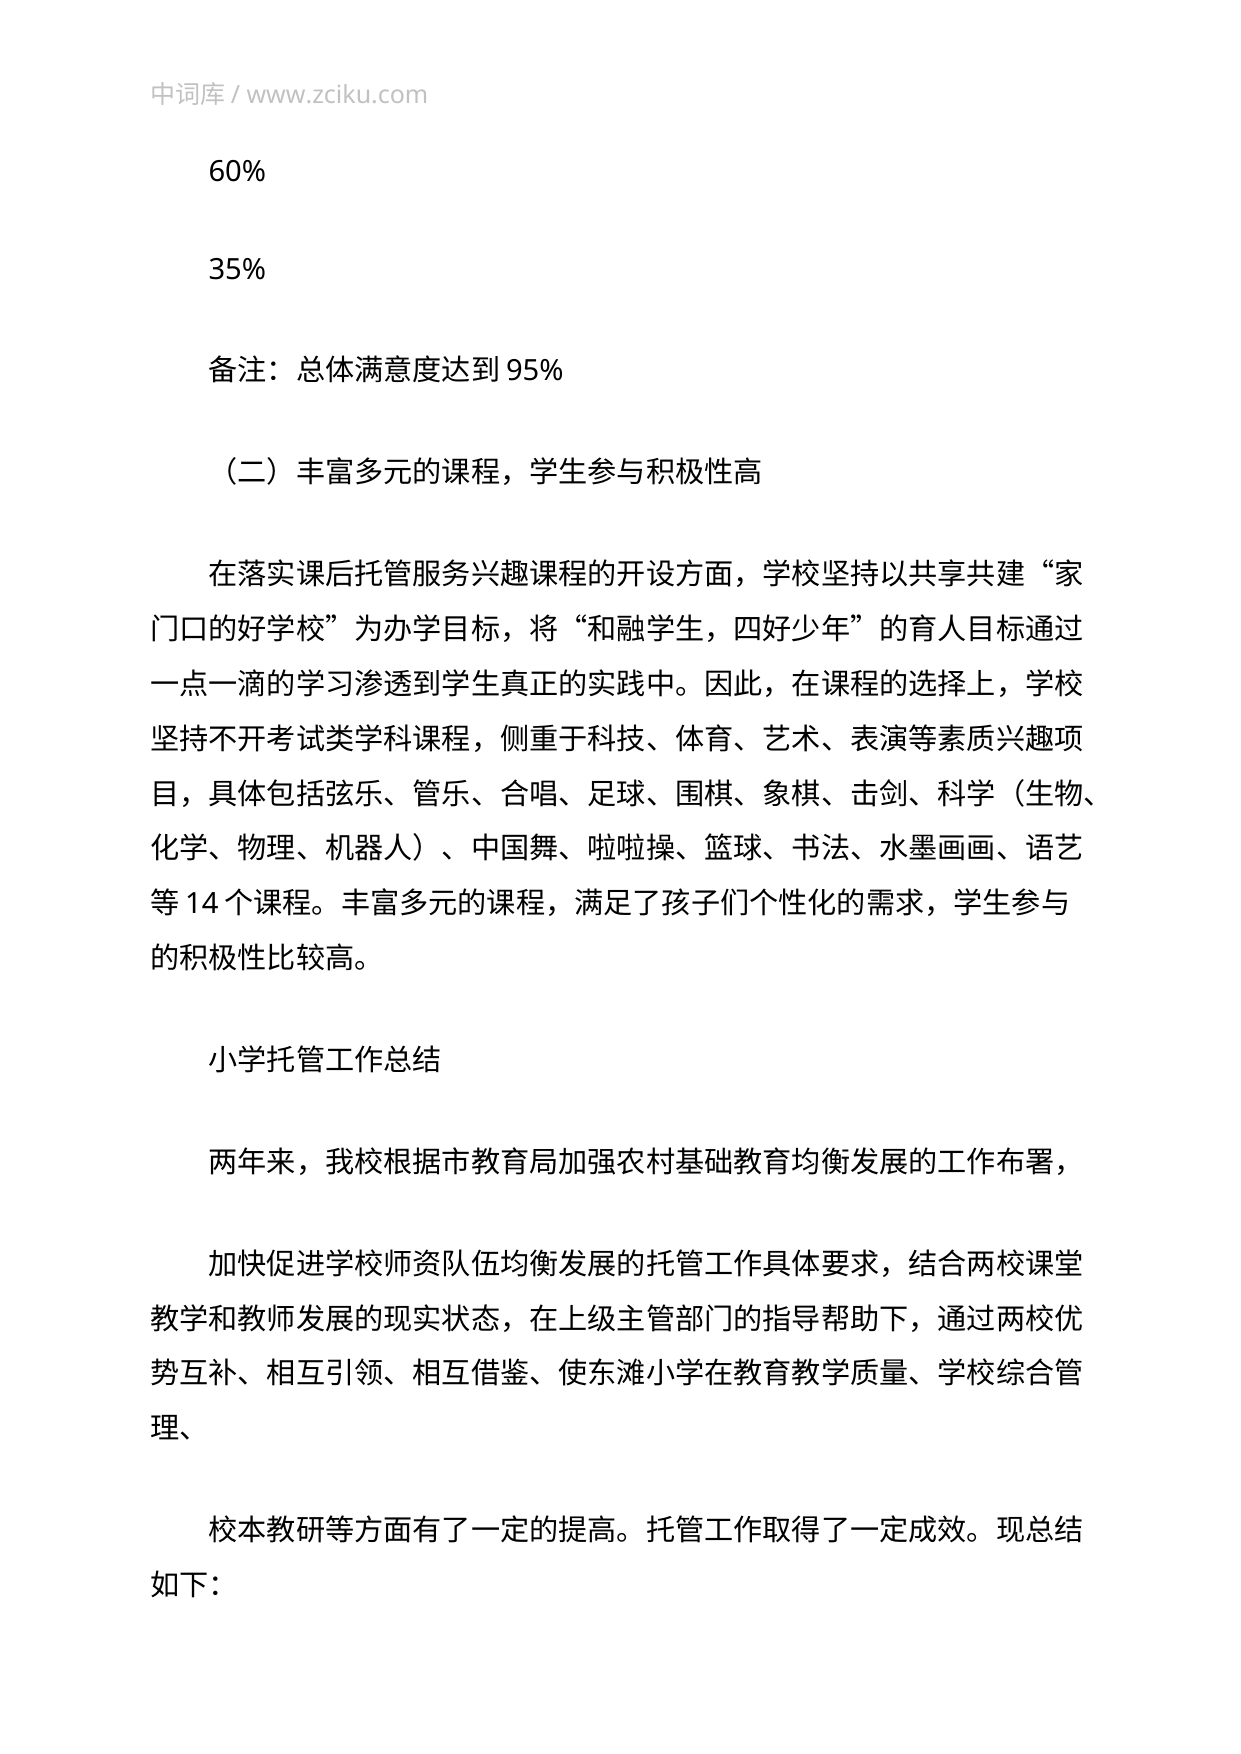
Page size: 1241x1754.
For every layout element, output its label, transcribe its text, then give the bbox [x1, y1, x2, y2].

text 60% [150, 150, 1090, 190]
text 加快促进学校师资队伍均衡发展的托管工作具体要求，结合两校课堂教学和教师发展的现实状态，在上级主管部门的指导帮助下，通过两校优势互补、相互引领、相互借鉴、使东滩小学在教育教学质量、学校综合管理、 [150, 1240, 1090, 1447]
text 35% [150, 248, 1090, 288]
text 两年来，我校根据市教育局加强农村基础教育均衡发展的工作布署， [150, 1138, 1090, 1181]
text 小学托管工作总结 [150, 1037, 1090, 1079]
text 在落实课后托管服务兴趣课程的开设方面，学校坚持以共享共建“家门口的好学校”为办学目标，将“和融学生，四好少年”的育人目标通过一点一滴的学习渗透到学生真正的实践中。因此，在课程的选择上，学校坚持不开考试类学科课程，侧重于科技、体育、艺术、表演等素质兴趣项目，具体包括弦乐、管乐、合唱、足球、围棋、象棋、击剑、科学（生物、化学、物理、机器人）、中国舞、啦啦操、篮球、书法、水墨画画、语艺等14个课程。丰富多元的课程，满足了孩子们个性化的需求，学生参与的积极性比较高。 [150, 551, 1090, 977]
text 校本教研等方面有了一定的提高。托管工作取得了一定成效。现总结如下： [150, 1507, 1090, 1604]
text 备注：总体满意度达到95% [150, 347, 1090, 389]
text （二）丰富多元的课程，学生参与积极性高 [150, 449, 1090, 491]
